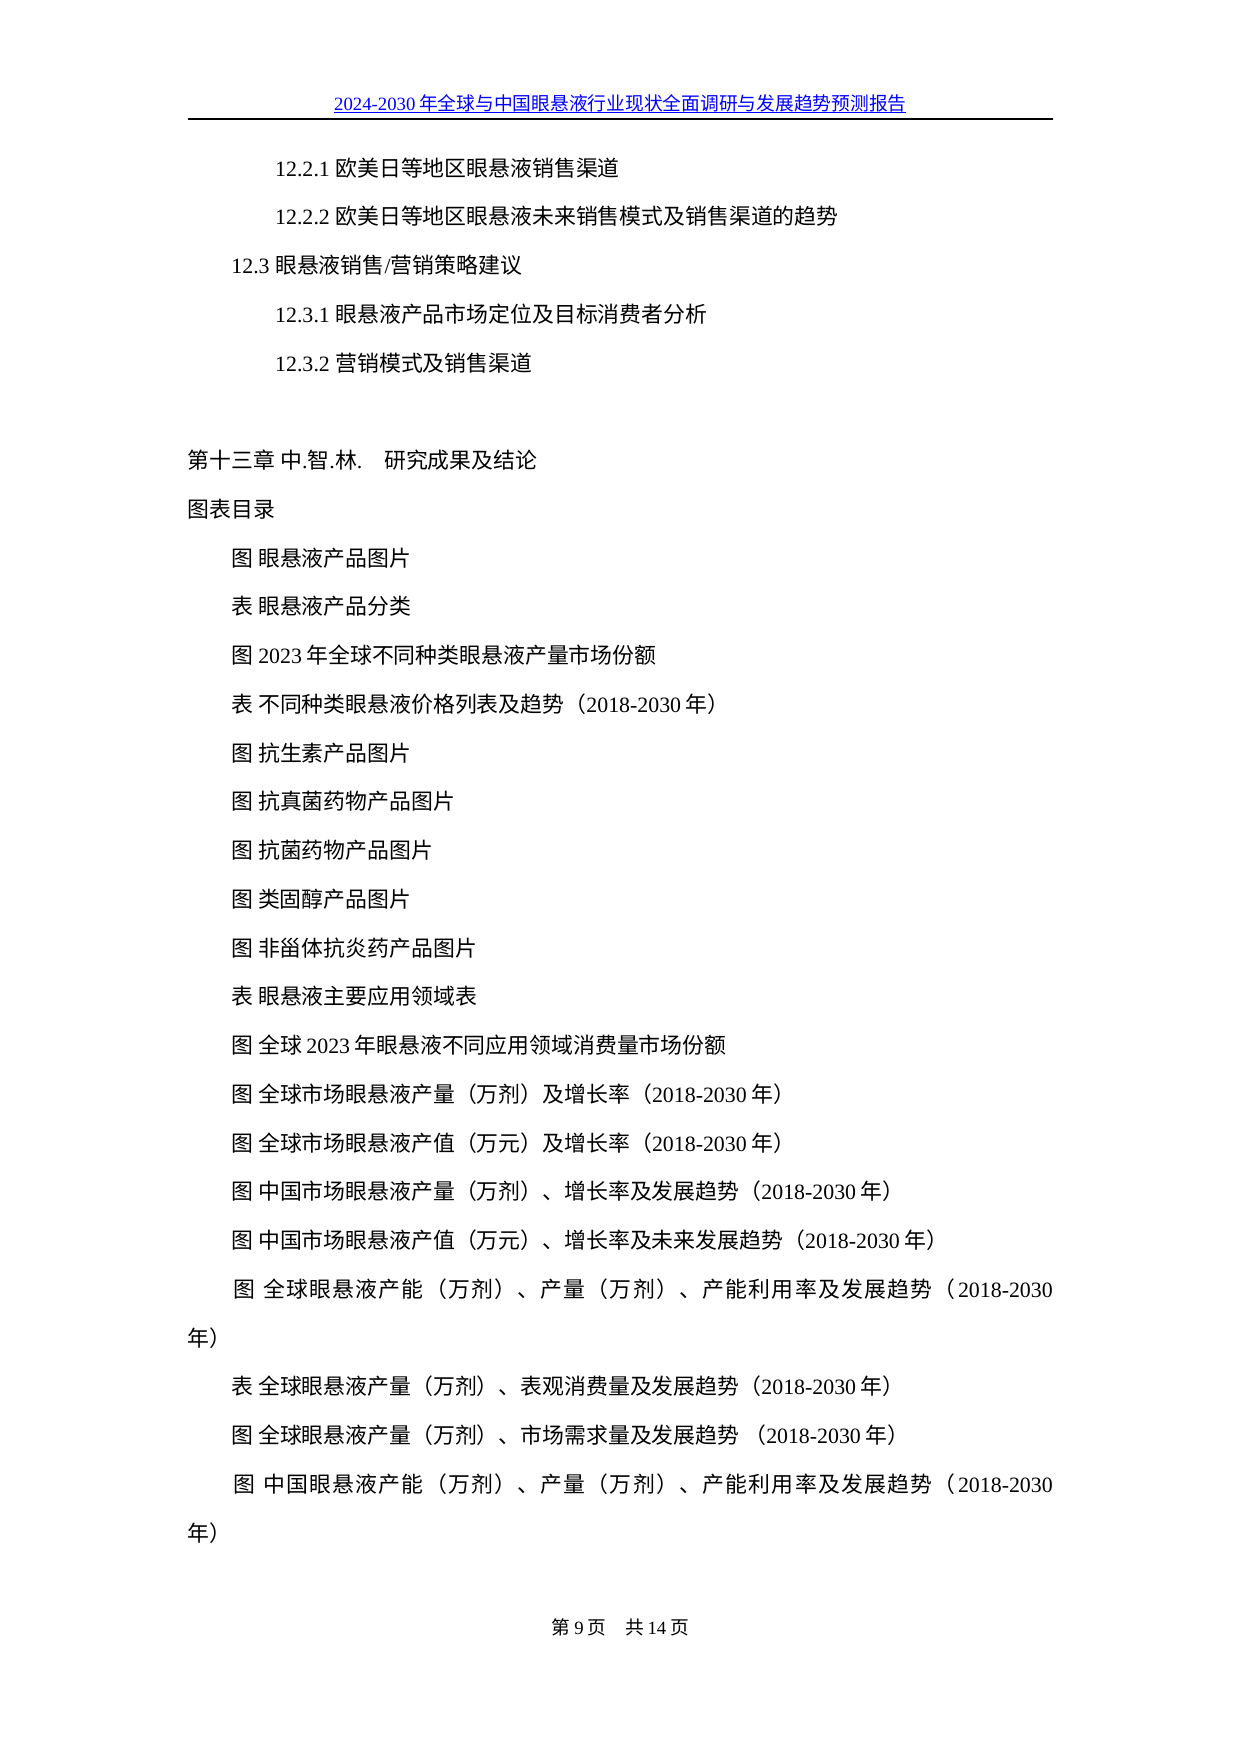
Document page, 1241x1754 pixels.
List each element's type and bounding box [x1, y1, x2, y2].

text [187, 150, 1053, 1548]
